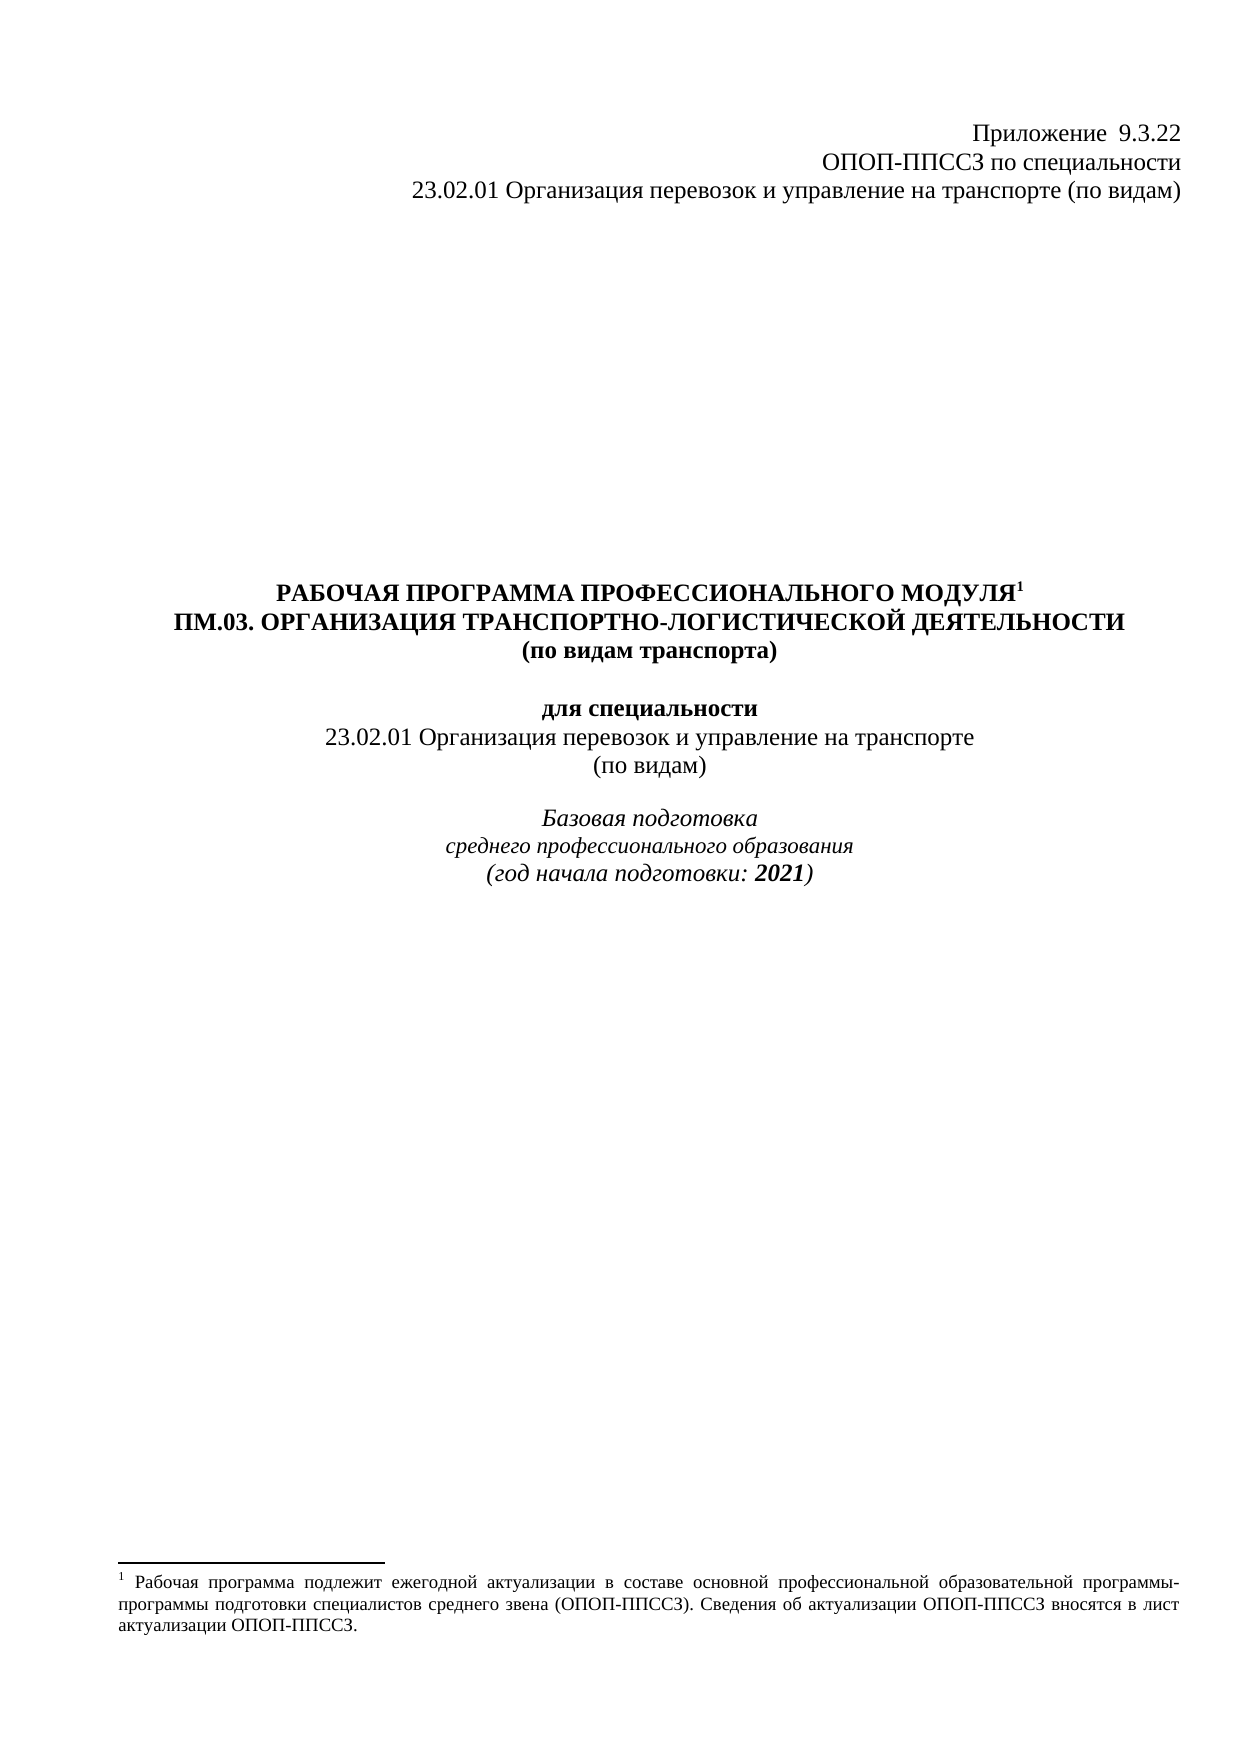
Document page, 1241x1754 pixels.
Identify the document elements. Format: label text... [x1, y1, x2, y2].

text ПМ.03. ОРГАНИЗАЦИЯ ТРАНСПОРТНО-ЛОГИСТИЧЕСКОЙ ДЕЯТЕЛЬНОСТИ [118, 607, 1181, 636]
text 23.02.01 Организация перевозок и управление на транспорте [118, 722, 1181, 751]
text Базовая подготовка [118, 803, 1181, 832]
text (по видам) [118, 751, 1181, 779]
text (по видам транспорта) [118, 636, 1181, 664]
text 23.02.01 Организация перевозок и управление на транспорте (по видам) [118, 176, 1181, 204]
text Приложение 9.3.22 [118, 118, 1181, 147]
text (год начала подготовки: 2021) [118, 858, 1181, 887]
text для специальности [118, 693, 1181, 722]
text РАБОЧАЯ ПРОГРАММА ПРОФЕССИОНАЛЬНОГО МОДУЛЯ [118, 578, 1181, 607]
text ОПОП-ППССЗ по специальности [118, 147, 1181, 176]
text среднего профессионального образования [118, 832, 1181, 858]
